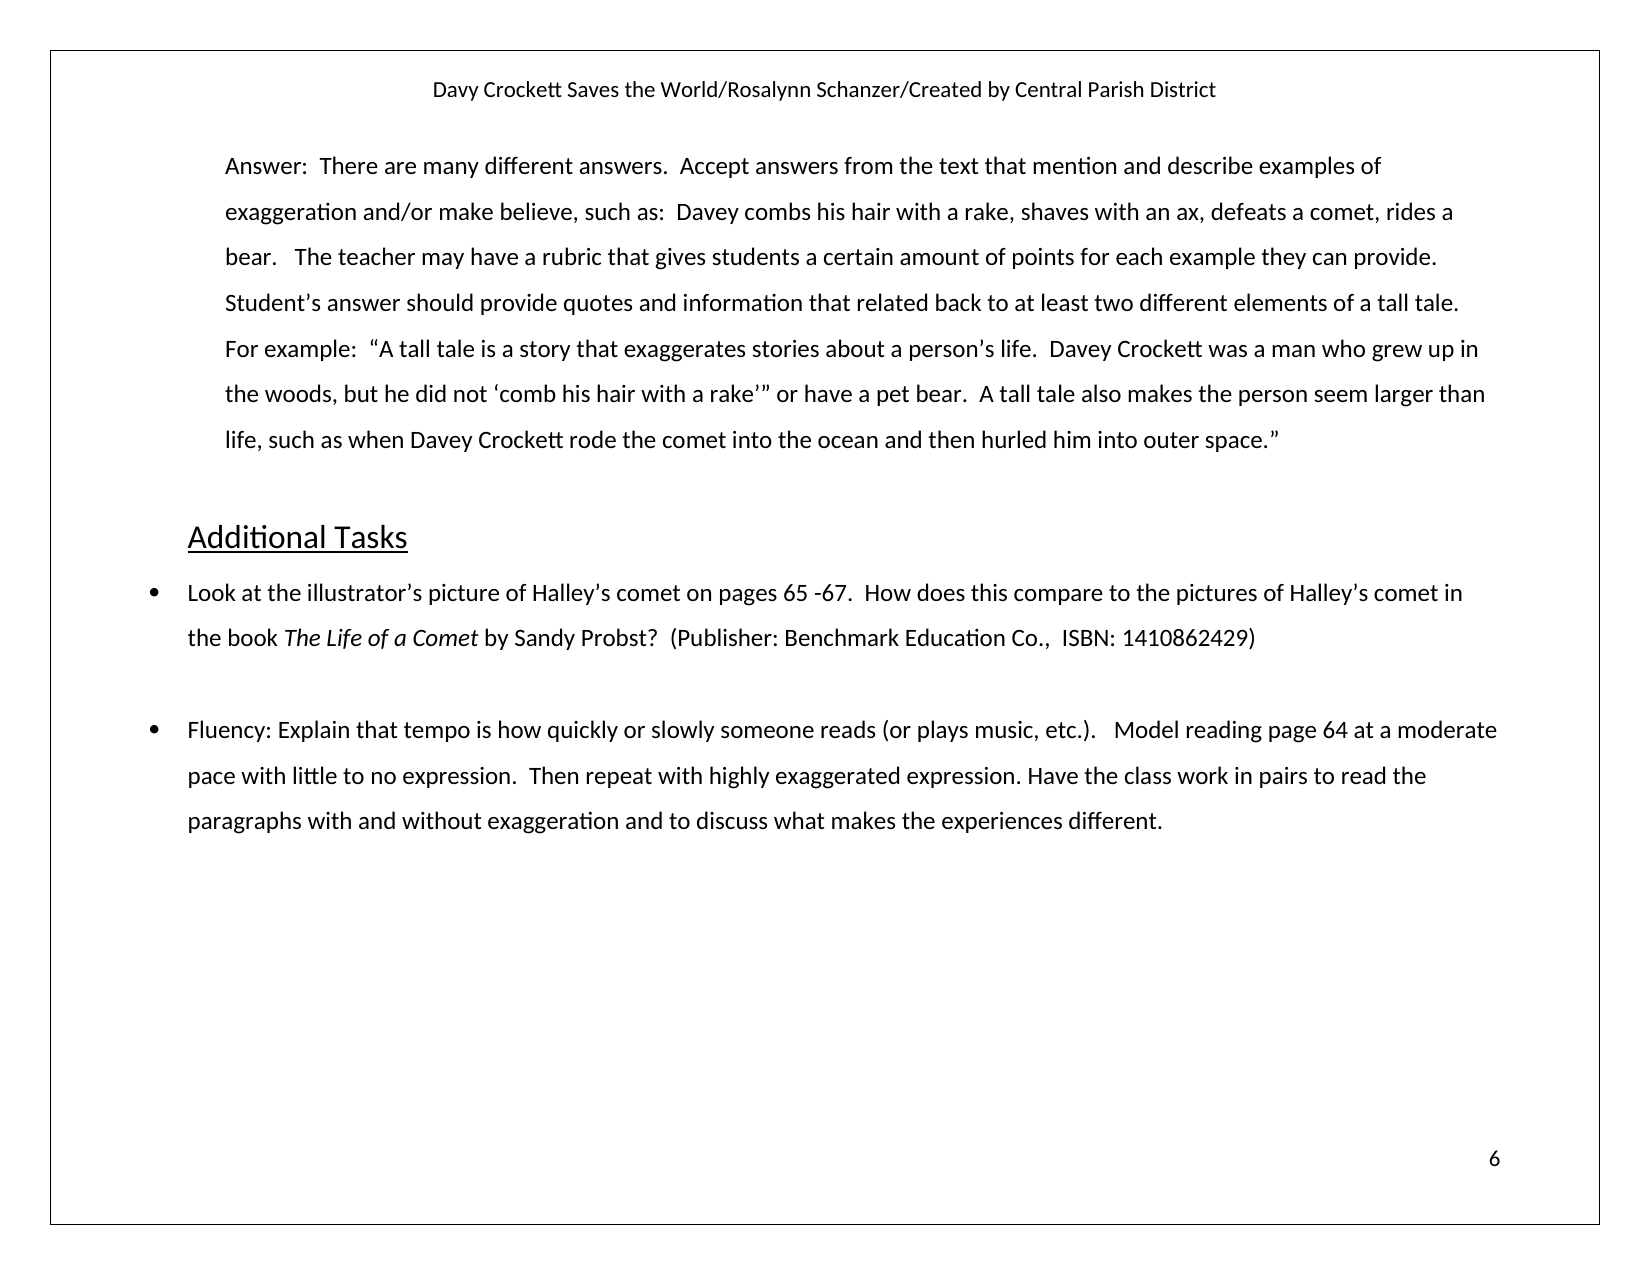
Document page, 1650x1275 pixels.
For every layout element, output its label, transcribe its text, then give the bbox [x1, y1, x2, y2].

text Additional Tasks [187, 516, 1500, 557]
text Answer: There are many different answers. Accept answers from the text that mention and describe examples of exaggeration and/or make believe, such as: Davey combs his hair with a rake, shaves with an ax, defeats a comet, rides a bear. The teacher may have a rubric that gives students a certain amount of points for each example they can provide. Student’s answer should provide quotes and information that related back to at least two different elements of a tall tale. For example: “A tall tale is a story that exaggerates stories about a person’s life. Davey Crockett was a man who grew up in the woods, but he did not ‘comb his hair with a rake’” or have a pet bear. A tall tale also makes the person seem larger than life, such as when Davey Crockett rode the comet into the ocean and then hurled him into outer space.” [225, 150, 1500, 455]
list Look at the illustrator’s picture of Halley’s comet on pages 65 -67. How does this compare to the pictures of Halley’s comet in the book The Life of a Comet by Sandy Probst? (Publisher: Benchmark Education Co., ISBN: 1410862429) [150, 577, 1500, 653]
list Fluency: Explain that tempo is how quickly or slowly someone reads (or plays music, etc.). Model reading page 64 at a moderate pace with little to no expression. Then repeat with highly exaggerated expression. Have the class work in pairs to read the paragraphs with and without exaggeration and to discuss what makes the experiences different. [150, 714, 1500, 836]
